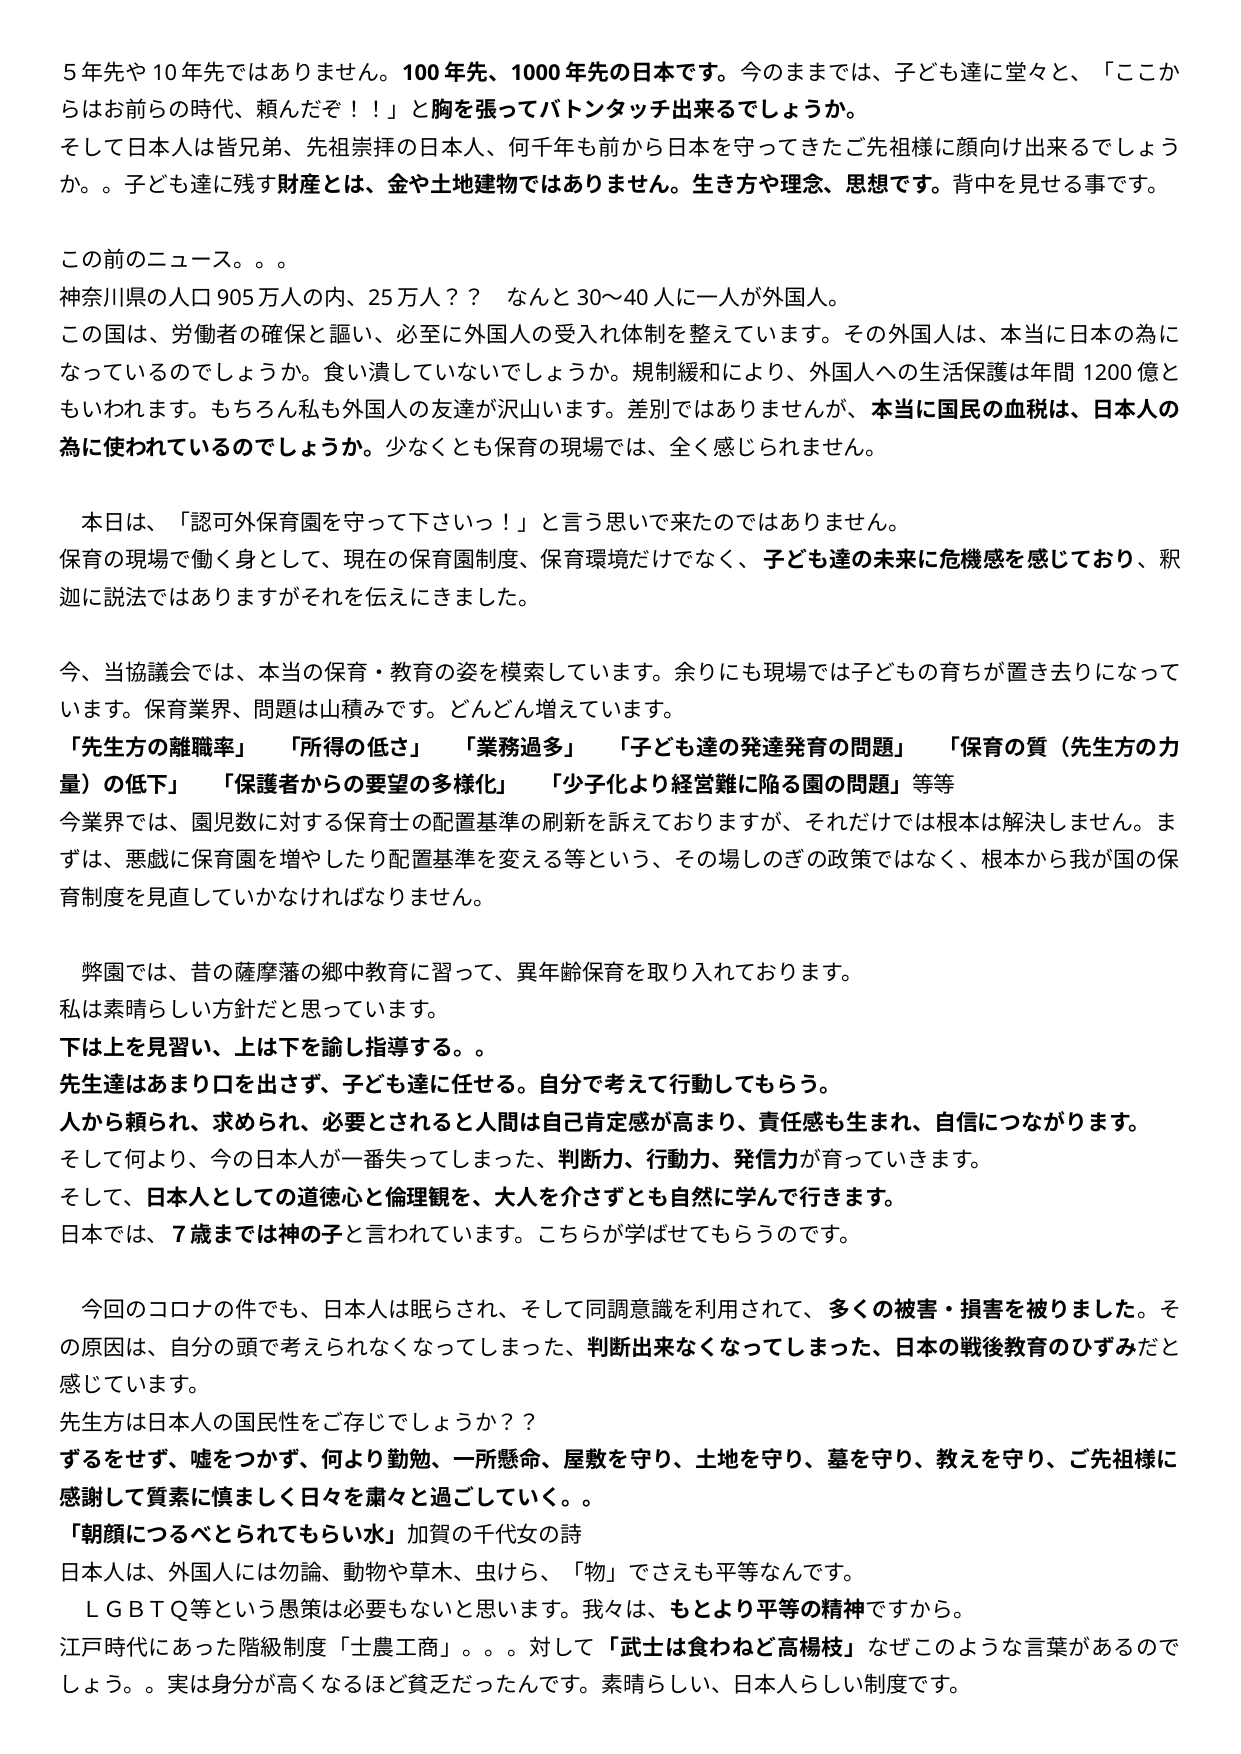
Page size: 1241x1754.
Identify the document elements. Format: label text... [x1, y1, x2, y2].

text この国は、労働者の確保と謳い、必至に外国人の受入れ体制を整えています。その外国人は、本当に日本の為になっているのでしょうか。食い潰していないでしょうか。規制緩和により、外国人への生活保護は年間1200億ともいわれます。もちろん私も外国人の友達が沢山います。差別ではありませんが、本当に国民の血税は、日本人の為に使われているのでしょうか。少なくとも保育の現場では、全く感じられません。 [59, 314, 1181, 464]
text この前のニュース。。。 [59, 239, 1181, 277]
text 江戸時代にあった階級制度「士農工商」。。。対して「武士は食わねど高楊枝」なぜこのような言葉があるのでしょう。。実は身分が高くなるほど貧乏だったんです。素晴らしい、日本人らしい制度です。 [59, 1627, 1181, 1702]
text そして日本人は皆兄弟、先祖崇拝の日本人、何千年も前から日本を守ってきたご先祖様に顔向け出来るでしょうか。。子ども達に残す財産とは、金や土地建物ではありません。生き方や理念、思想です。背中を見せる事です。 [59, 127, 1181, 202]
text 本日は、「認可外保育園を守って下さいっ！」と言う思いで来たのではありません。 [59, 502, 1181, 539]
text 今、当協議会では、本当の保育・教育の姿を模索しています。余りにも現場では子どもの育ちが置き去りになっています。保育業界、問題は山積みです。どんどん増えています。 [59, 652, 1181, 727]
text 日本人は、外国人には勿論、動物や草木、虫けら、「物」でさえも平等なんです。 [59, 1552, 1181, 1589]
text 日本では、７歳までは神の子と言われています。こちらが学ばせてもらうのです。 [59, 1214, 1181, 1252]
text そして、日本人としての道徳心と倫理観を、大人を介さずとも自然に学んで行きます。 [59, 1177, 1181, 1214]
text 「朝顔につるべとられてもらい水」加賀の千代女の詩 [59, 1514, 1181, 1552]
text ＬＧＢＴＱ等という愚策は必要もないと思います。我々は、もとより平等の精神ですから。 [59, 1589, 1181, 1627]
text 下は上を見習い、上は下を諭し指導する。。 [59, 1027, 1181, 1064]
text 先生方は日本人の国民性をご存じでしょうか？？ [59, 1402, 1181, 1439]
text ずるをせず、嘘をつかず、何より勤勉、一所懸命、屋敷を守り、土地を守り、墓を守り、教えを守り、ご先祖様に感謝して質素に慎ましく日々を粛々と過ごしていく。。 [59, 1439, 1181, 1514]
text そして何より、今の日本人が一番失ってしまった、判断力、行動力、発信力が育っていきます。 [59, 1139, 1181, 1177]
text 保育の現場で働く身として、現在の保育園制度、保育環境だけでなく、子ども達の未来に危機感を感じており、釈迦に説法ではありますがそれを伝えにきました。 [59, 539, 1181, 614]
text 今回のコロナの件でも、日本人は眠らされ、そして同調意識を利用されて、多くの被害・損害を被りました。その原因は、自分の頭で考えられなくなってしまった、判断出来なくなってしまった、日本の戦後教育のひずみだと感じています。 [59, 1289, 1181, 1402]
text 私は素晴らしい方針だと思っています。 [59, 989, 1181, 1027]
text 「先生方の離職率」 「所得の低さ」 「業務過多」 「子ども達の発達発育の問題」 「保育の質（先生方の力量）の低下」 「保護者からの要望の多様化」 「少子化より経営難に陥る園の問題」等等 [59, 727, 1181, 802]
text 神奈川県の人口905万人の内、25万人？？ なんと30～40人に一人が外国人。 [59, 277, 1181, 314]
text 先生達はあまり口を出さず、子ども達に任せる。自分で考えて行動してもらう。 [59, 1064, 1181, 1102]
text 弊園では、昔の薩摩藩の郷中教育に習って、異年齢保育を取り入れております。 [59, 952, 1181, 989]
text 今業界では、園児数に対する保育士の配置基準の刷新を訴えておりますが、それだけでは根本は解決しません。まずは、悪戯に保育園を増やしたり配置基準を変える等という、その場しのぎの政策ではなく、根本から我が国の保育制度を見直していかなければなりません。 [59, 802, 1181, 914]
text ５年先や10年先ではありません。100年先、1000年先の日本です。今のままでは、子ども達に堂々と、「ここからはお前らの時代、頼んだぞ！！」と胸を張ってバトンタッチ出来るでしょうか。 [59, 52, 1181, 127]
text 人から頼られ、求められ、必要とされると人間は自己肯定感が高まり、責任感も生まれ、自信につながります。 [59, 1102, 1181, 1139]
